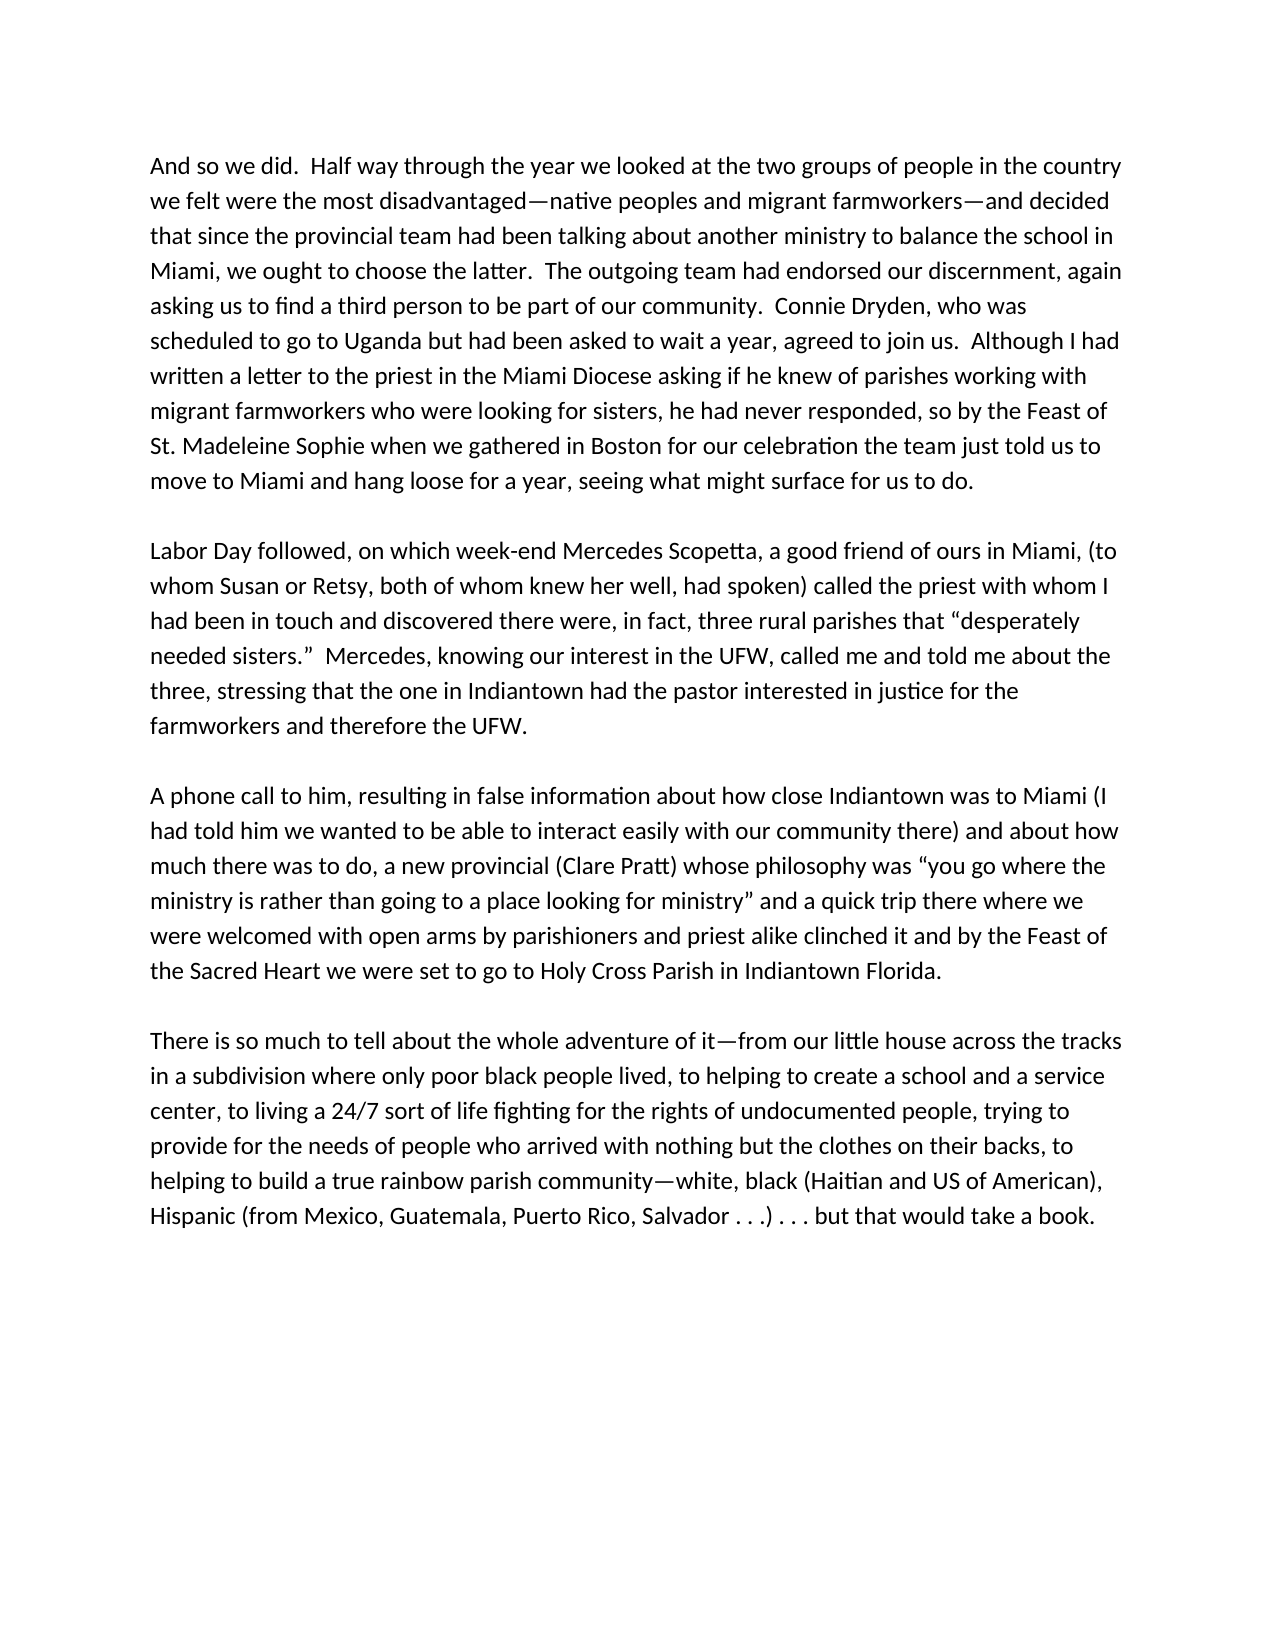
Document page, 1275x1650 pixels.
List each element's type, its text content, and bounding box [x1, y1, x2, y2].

text A phone call to him, resulting in false information about how close Indiantown was to Miami (I had told him we wanted to be able to interact easily with our community there) and about how much there was to do, a new provincial (Clare Pratt) whose philosophy was “you go where the ministry is rather than going to a place looking for ministry” and a quick trip there where we were welcomed with open arms by parishioners and priest alike clinched it and by the Feast of the Sacred Heart we were set to go to Holy Cross Parish in Indiantown Florida. [150, 780, 1125, 986]
text And so we did. Half way through the year we looked at the two groups of people in the country we felt were the most disadvantaged—native peoples and migrant farmworkers—and decided that since the provincial team had been talking about another ministry to balance the school in Miami, we ought to choose the latter. The outgoing team had endorsed our discernment, again asking us to find a third person to be part of our community. Connie Dryden, who was scheduled to go to Uganda but had been asked to wait a year, agreed to join us. Although I had written a letter to the priest in the Miami Diocese asking if he knew of parishes working with migrant farmworkers who were looking for sisters, he had never responded, so by the Feast of St. Madeleine Sophie when we gathered in Boston for our celebration the team just told us to move to Miami and hang loose for a year, seeing what might surface for us to do. [150, 150, 1125, 496]
text There is so much to tell about the whole adventure of it—from our little house across the tracks in a subdivision where only poor black people lived, to helping to create a school and a service center, to living a 24/7 sort of life fighting for the rights of undocumented people, trying to provide for the needs of people who arrived with nothing but the clothes on their backs, to helping to build a true rainbow parish community—white, black (Haitian and US of American), Hispanic (from Mexico, Guatemala, Puerto Rico, Salvador . . .) . . . but that would take a book. [150, 1025, 1125, 1231]
text Labor Day followed, on which week-end Mercedes Scopetta, a good friend of ours in Miami, (to whom Susan or Retsy, both of whom knew her well, had spoken) called the priest with whom I had been in touch and discovered there were, in fact, three rural parishes that “desperately needed sisters.” Mercedes, knowing our interest in the UFW, called me and told me about the three, stressing that the one in Indiantown had the pastor interested in justice for the farmworkers and therefore the UFW. [150, 535, 1125, 741]
